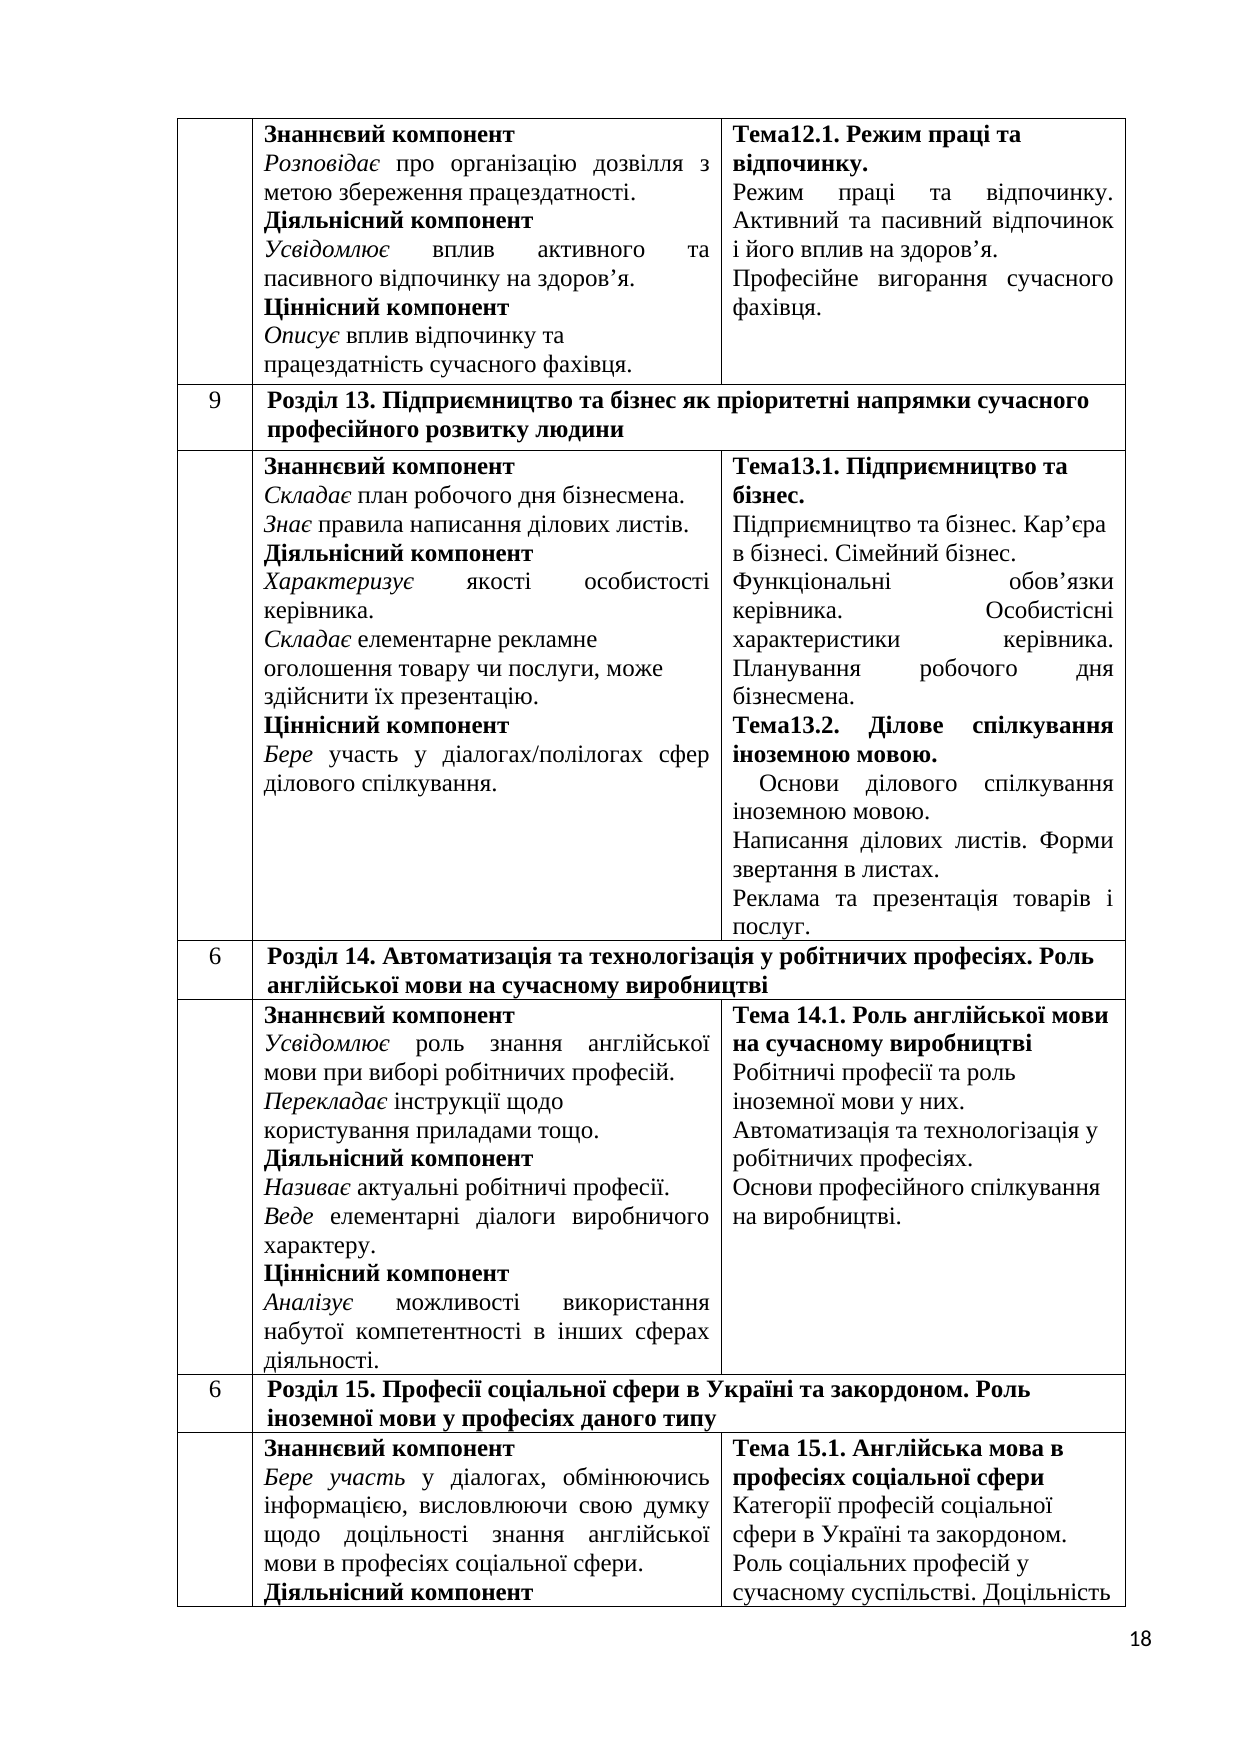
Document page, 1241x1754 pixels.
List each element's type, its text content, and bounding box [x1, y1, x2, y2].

table_cell Розділ 14. Автоматизація та технологізація у робітничих професіях. Роль англійської мови на сучасному виробництві [253, 941, 1125, 999]
table_cell [178, 1000, 252, 1373]
table_cell Розділ 13. Підприємництво та бізнес як пріоритетні напрямки сучасного професійного розвитку людини [253, 385, 1125, 450]
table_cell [253, 1433, 721, 1606]
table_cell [722, 1433, 1125, 1606]
table_cell Розділ 15. Професії соціальної сфери в Україні та закордоном. Роль іноземної мови у професіях даного типу [253, 1375, 1125, 1432]
table_cell [178, 119, 252, 384]
table_cell Знаннєвий компонент Усвідомлює роль знання англійської мови при виборі робітничих професій. Перекладає інструкції щодо користування приладами тощо. Діяльнісний компонент Називає актуальні робітничі професії. Веде елементарні діалоги виробничого характеру. Ціннісний компонент Аналізує можливості використання набутої компетентності в інших сферах діяльності. [253, 1000, 721, 1373]
table_cell Тема 14.1. Роль англійської мови на сучасному виробництві Робітничі професії та роль іноземної мови у них. Автоматизація та технологізація у робітничих професіях. Основи професійного спілкування на виробництві. [722, 1000, 1125, 1373]
table_cell 6 [178, 1375, 252, 1432]
table_cell 6 [178, 941, 252, 999]
table_cell 9 [178, 385, 252, 450]
table_cell [178, 1433, 252, 1606]
table_cell Знаннєвий компонент Розповідає про організацію дозвілля з метою збереження працездатності. Діяльнісний компонент Усвідомлює вплив активного та пасивного відпочинку на здоров’я. Ціннісний компонент Описує вплив відпочинку та працездатність сучасного фахівця. [253, 119, 721, 384]
table_cell [178, 451, 252, 940]
table_cell Тема13.1. Підприємництво та бізнес. Підприємництво та бізнес. Кар’єра в бізнесі. Сімейний бізнес. Функціональні обов’язки керівника. Особистісні характеристики керівника. Планування робочого дня бізнесмена. Тема13.2. Ділове спілкування іноземною мовою. Основи ділового спілкування іноземною мовою. Написання ділових листів. Форми звертання в листах. Реклама та презентація товарів і послуг. [722, 451, 1125, 940]
table_cell Тема12.1. Режим праці та відпочинку. Режим праці та відпочинку. Активний та пасивний відпочинок і його вплив на здоров’я. Професійне вигорання сучасного фахівця. [722, 119, 1125, 384]
table_cell Знаннєвий компонент Складає план робочого дня бізнесмена. Знає правила написання ділових листів. Діяльнісний компонент Характеризує якості особистості керівника. Складає елементарне рекламне оголошення товару чи послуги, може здійснити їх презентацію. Ціннісний компонент Бере участь у діалогах/полілогах сфер ділового спілкування. [253, 451, 721, 940]
